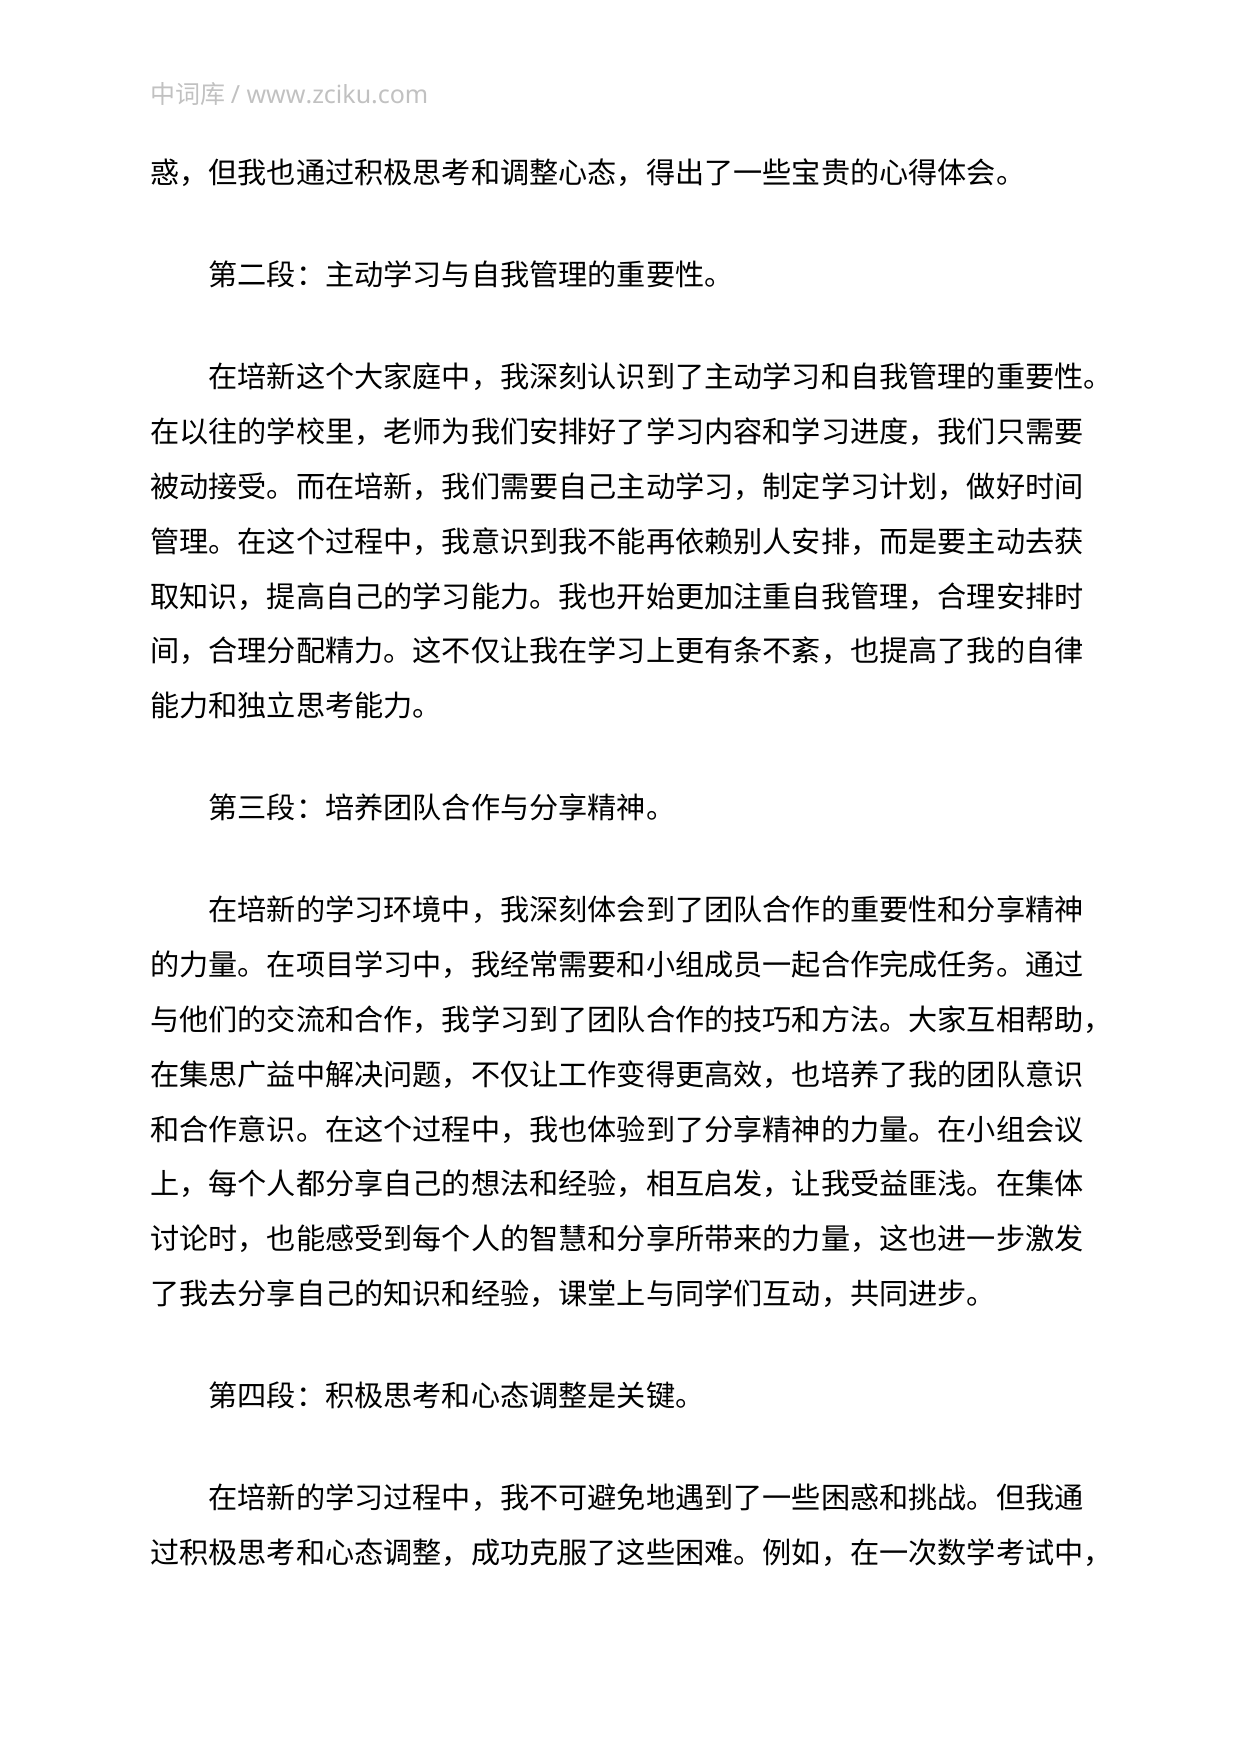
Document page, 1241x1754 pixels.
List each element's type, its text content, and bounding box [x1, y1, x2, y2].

text 在培新的学习环境中，我深刻体会到了团队合作的重要性和分享精神的力量。在项目学习中，我经常需要和小组成员一起合作完成任务。通过与他们的交流和合作，我学习到了团队合作的技巧和方法。大家互相帮助，在集思广益中解决问题，不仅让工作变得更高效，也培养了我的团队意识和合作意识。在这个过程中，我也体验到了分享精神的力量。在小组会议上，每个人都分享自己的想法和经验，相互启发，让我受益匪浅。在集体讨论时，也能感受到每个人的智慧和分享所带来的力量，这也进一步激发了我去分享自己的知识和经验，课堂上与同学们互动，共同进步。 [150, 886, 1090, 1313]
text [150, 1474, 1090, 1571]
text 第三段：培养团队合作与分享精神。 [150, 785, 1090, 827]
text 在培新这个大家庭中，我深刻认识到了主动学习和自我管理的重要性。在以往的学校里，老师为我们安排好了学习内容和学习进度，我们只需要被动接受。而在培新，我们需要自己主动学习，制定学习计划，做好时间管理。在这个过程中，我意识到我不能再依赖别人安排，而是要主动去获取知识，提高自己的学习能力。我也开始更加注重自我管理，合理安排时间，合理分配精力。这不仅让我在学习上更有条不紊，也提高了我的自律能力和独立思考能力。 [150, 353, 1090, 725]
text 第二段：主动学习与自我管理的重要性。 [150, 252, 1090, 294]
text 第四段：积极思考和心态调整是关键。 [150, 1372, 1090, 1415]
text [150, 150, 1090, 192]
